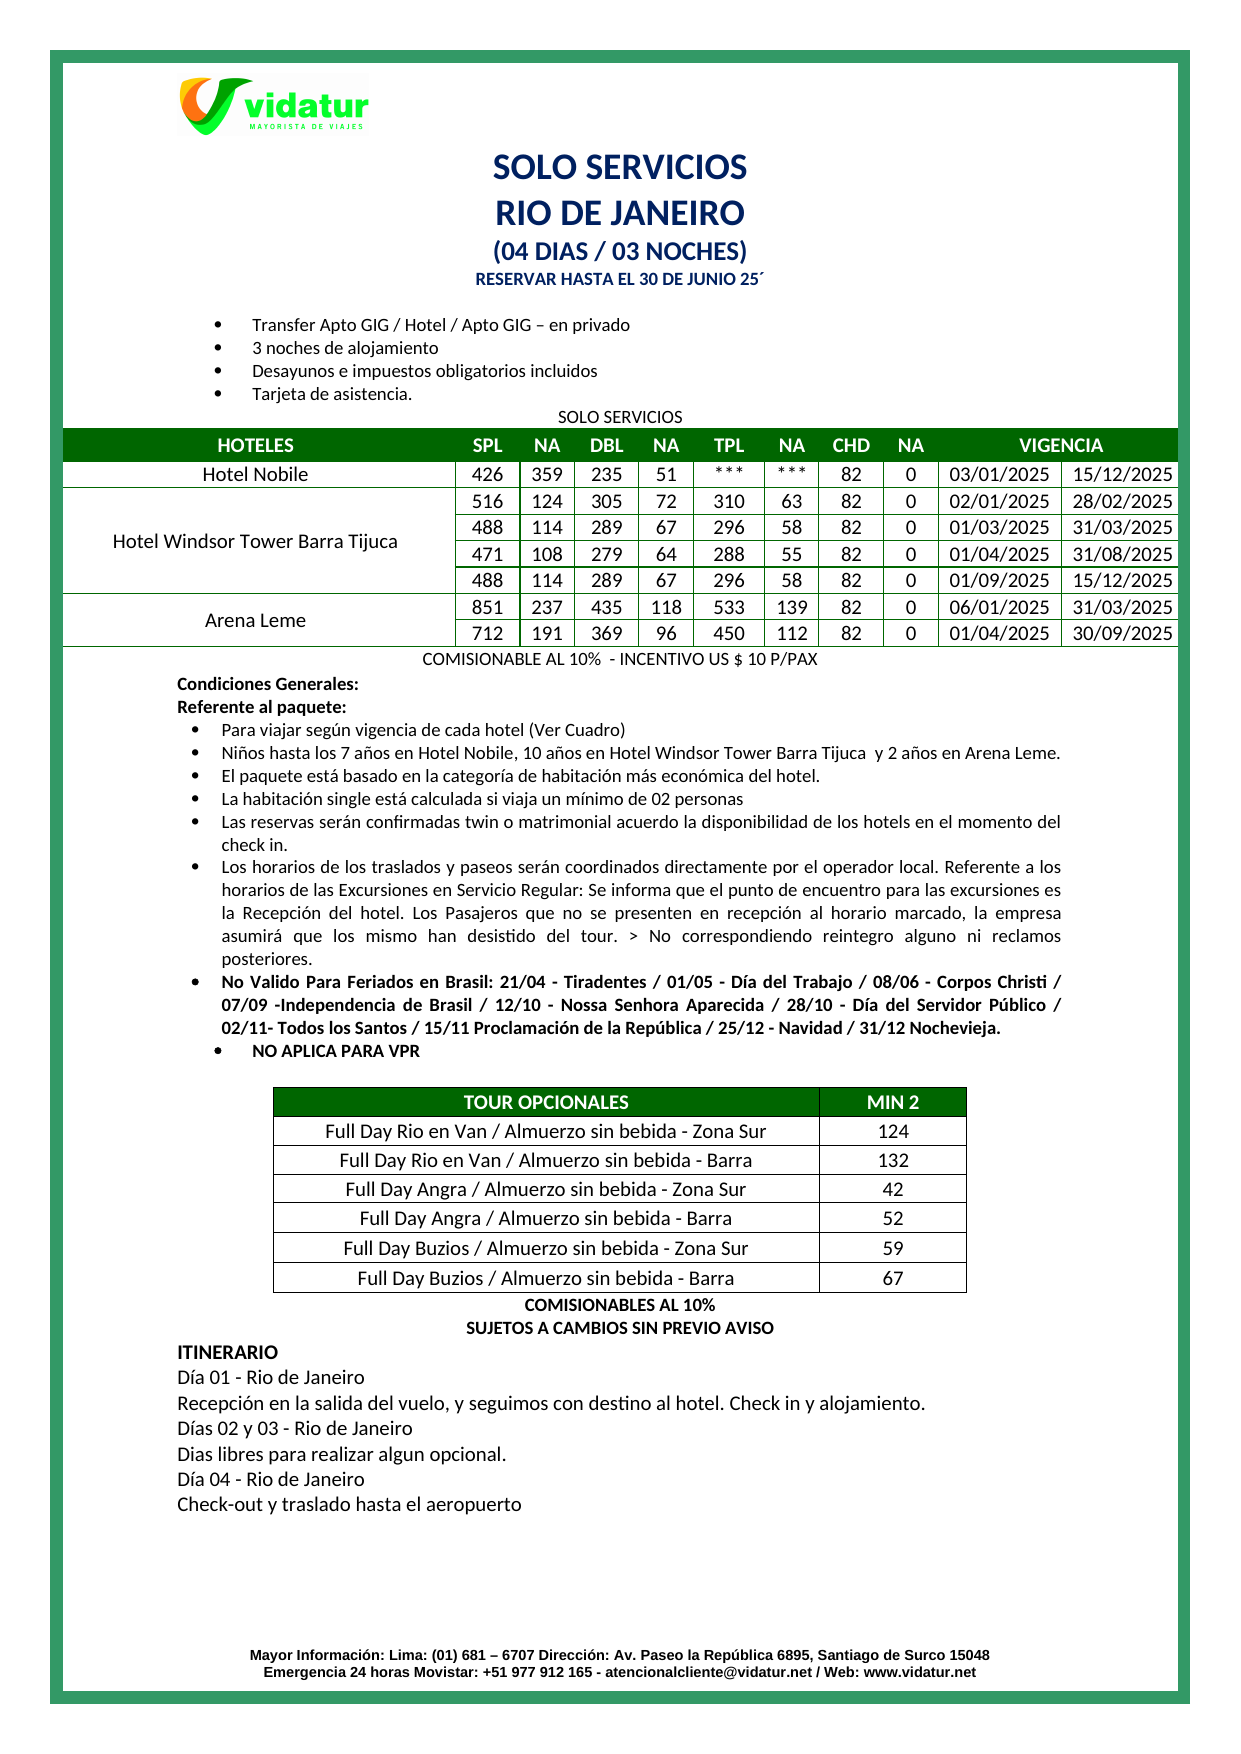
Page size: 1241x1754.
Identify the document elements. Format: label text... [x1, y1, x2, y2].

table_header SPL [456, 429, 519, 461]
table_cell 06/01/2025 [939, 594, 1061, 619]
text Día 04 - Rio de Janeiro [177, 1466, 1063, 1492]
text Día 01 - Rio de Janeiro [177, 1364, 1063, 1390]
table_cell 67 [639, 515, 693, 540]
table_cell 851 [456, 594, 519, 619]
table_cell 01/09/2025 [939, 568, 1061, 593]
table_cell Full Day Angra / Almuerzo sin bebida - Zona Sur [274, 1175, 819, 1202]
table_cell 132 [820, 1146, 966, 1173]
table_cell 96 [639, 620, 693, 646]
text SOLO SERVICIOS [177, 405, 1063, 428]
table_cell 435 [575, 594, 638, 619]
table_cell 533 [694, 594, 764, 619]
table_cell 359 [521, 462, 574, 487]
table_cell 114 [521, 515, 574, 540]
table_cell Full Day Buzios / Almuerzo sin bebida - Barra [274, 1263, 819, 1292]
table_header TPL [694, 429, 764, 461]
table_cell 118 [639, 594, 693, 619]
text SUJETOS A CAMBIOS SIN PREVIO AVISO [177, 1316, 1063, 1339]
table_header VIGENCIA [939, 429, 1178, 461]
table_cell 02/01/2025 [939, 488, 1061, 513]
table_cell 55 [765, 541, 818, 566]
table_cell 59 [820, 1233, 966, 1262]
table_header NA [765, 429, 818, 461]
table_cell 488 [456, 515, 519, 540]
text RESERVAR HASTA EL 30 DE JUNIO 25´ [177, 268, 1063, 291]
table_cell 488 [456, 568, 519, 593]
text Referente al paquete: [177, 695, 1063, 718]
table_cell 124 [521, 488, 574, 513]
table_cell 30/09/2025 [1062, 620, 1178, 646]
text COMISIONABLE AL 10% - INCENTIVO US $ 10 P/PAX [177, 647, 1063, 670]
table_cell 15/12/2025 [1062, 462, 1178, 487]
table_cell 82 [819, 568, 883, 593]
table_header NA [521, 429, 574, 461]
table_cell 52 [820, 1203, 966, 1232]
table_cell Full Day Rio en Van / Almuerzo sin bebida - Zona Sur [274, 1117, 819, 1145]
table_cell 310 [694, 488, 764, 513]
text Dias libres para realizar algun opcional. [177, 1441, 1063, 1466]
list Desayunos e impuestos obligatorios incluidos [214, 359, 1063, 382]
text Días 02 y 03 - Rio de Janeiro [177, 1415, 1063, 1441]
table_cell 31/03/2025 [1062, 594, 1178, 619]
table_header NA [639, 429, 693, 461]
table_cell 67 [639, 568, 693, 593]
list NO APLICA PARA VPR [214, 1039, 1063, 1062]
table_cell 712 [456, 620, 519, 646]
table_cell 0 [884, 568, 938, 593]
table_cell 191 [521, 620, 574, 646]
list Los horarios de los traslados y paseos serán coordinados directamente por el operador local. Referente a los horarios de las Excursiones en Servicio Regular: Se informa que el punto de encuentro para las excursiones es la Recepción del hotel. Los Pasajeros que no se presenten en recepción al horario marcado, la empresa asumirá que los mismo han desistido del tour. > No correspondiendo reintegro alguno ni reclamos posteriores. [192, 856, 1063, 970]
table_header MIN 2 [820, 1088, 966, 1116]
table_cell 235 [575, 462, 638, 487]
table_header TOUR OPCIONALES [274, 1088, 819, 1116]
list 3 noches de alojamiento [214, 336, 1063, 359]
table_cell 369 [575, 620, 638, 646]
table_cell 58 [765, 515, 818, 540]
table_cell 0 [884, 488, 938, 513]
table_cell 15/12/2025 [1062, 568, 1178, 593]
table_cell 63 [765, 488, 818, 513]
table_cell 82 [819, 541, 883, 566]
table_cell 42 [820, 1175, 966, 1202]
table_cell 0 [884, 462, 938, 487]
table_cell 108 [521, 541, 574, 566]
table_cell 237 [521, 594, 574, 619]
text RIO DE JANEIRO [177, 189, 1063, 234]
table_cell 289 [575, 568, 638, 593]
table_cell 82 [819, 488, 883, 513]
table_cell 31/08/2025 [1062, 541, 1178, 566]
table_cell Hotel Nobile [63, 462, 455, 487]
list Las reservas serán confirmadas twin o matrimonial acuerdo la disponibilidad de los hotels en el momento del check in. [192, 810, 1063, 856]
table_cell 67 [820, 1263, 966, 1292]
list La habitación single está calculada si viaja un mínimo de 02 personas [192, 787, 1063, 810]
text Condiciones Generales: [177, 672, 1063, 695]
table_cell 01/03/2025 [939, 515, 1061, 540]
list No Valido Para Feriados en Brasil: 21/04 - Tiradentes / 01/05 - Día del Trabajo / 08/06 - Corpos Christi / 07/09 -Independencia de Brasil / 12/10 - Nossa Senhora Aparecida / 28/10 - Día del Servidor Público / 02/11- Todos los Santos / 15/11 Proclamación de la República / 25/12 - Navidad / 31/12 Nochevieja. [192, 970, 1063, 1039]
table_cell 01/04/2025 [939, 541, 1061, 566]
table_cell 289 [575, 515, 638, 540]
table_cell 0 [884, 594, 938, 619]
text COMISIONABLES AL 10% [177, 1293, 1063, 1316]
table_cell 01/04/2025 [939, 620, 1061, 646]
table_cell 124 [820, 1117, 966, 1145]
table_cell Hotel Windsor Tower Barra Tijuca [63, 488, 455, 593]
table_cell 471 [456, 541, 519, 566]
text ITINERARIO [177, 1339, 1063, 1364]
table_cell 82 [819, 594, 883, 619]
list Niños hasta los 7 años en Hotel Nobile, 10 años en Hotel Windsor Tower Barra Tijuca y 2 años en Arena Leme. [192, 741, 1063, 764]
table_cell 82 [819, 515, 883, 540]
table_cell Full Day Buzios / Almuerzo sin bebida - Zona Sur [274, 1233, 819, 1262]
text Check-out y traslado hasta el aeropuerto [177, 1492, 1063, 1517]
table_cell 114 [521, 568, 574, 593]
list Tarjeta de asistencia. [214, 382, 1063, 405]
table_header HOTELES [63, 429, 455, 461]
table_cell 296 [694, 515, 764, 540]
table_header NA [884, 429, 938, 461]
table_cell 0 [884, 515, 938, 540]
table_cell 58 [765, 568, 818, 593]
text (04 DIAS / 03 NOCHES) [177, 234, 1063, 268]
table_cell *** [694, 462, 764, 487]
table_cell 64 [639, 541, 693, 566]
table_cell 82 [819, 462, 883, 487]
table_cell 82 [819, 620, 883, 646]
table_cell 112 [765, 620, 818, 646]
table_cell *** [765, 462, 818, 487]
table_cell 426 [456, 462, 519, 487]
table_cell 305 [575, 488, 638, 513]
table_cell 516 [456, 488, 519, 513]
table_cell 139 [765, 594, 818, 619]
list Transfer Apto GIG / Hotel / Apto GIG – en privado [214, 313, 1063, 336]
table_cell 28/02/2025 [1062, 488, 1178, 513]
picture [177, 73, 370, 136]
table_cell 288 [694, 541, 764, 566]
table_cell Full Day Angra / Almuerzo sin bebida - Barra [274, 1203, 819, 1232]
table_cell 03/01/2025 [939, 462, 1061, 487]
text SOLO SERVICIOS [177, 143, 1063, 189]
table_cell 31/03/2025 [1062, 515, 1178, 540]
list Para viajar según vigencia de cada hotel (Ver Cuadro) [192, 718, 1063, 741]
list El paquete está basado en la categoría de habitación más económica del hotel. [192, 764, 1063, 787]
table_cell Full Day Rio en Van / Almuerzo sin bebida - Barra [274, 1146, 819, 1173]
text Recepción en la salida del vuelo, y seguimos con destino al hotel. Check in y alojamiento. [177, 1390, 1063, 1415]
table_cell 0 [884, 620, 938, 646]
table_cell 450 [694, 620, 764, 646]
table_cell Arena Leme [63, 594, 455, 646]
table_cell 51 [639, 462, 693, 487]
table_cell 0 [884, 541, 938, 566]
table_cell 296 [694, 568, 764, 593]
table_header CHD [819, 429, 883, 461]
table_header DBL [575, 429, 638, 461]
table_cell 279 [575, 541, 638, 566]
table_cell 72 [639, 488, 693, 513]
